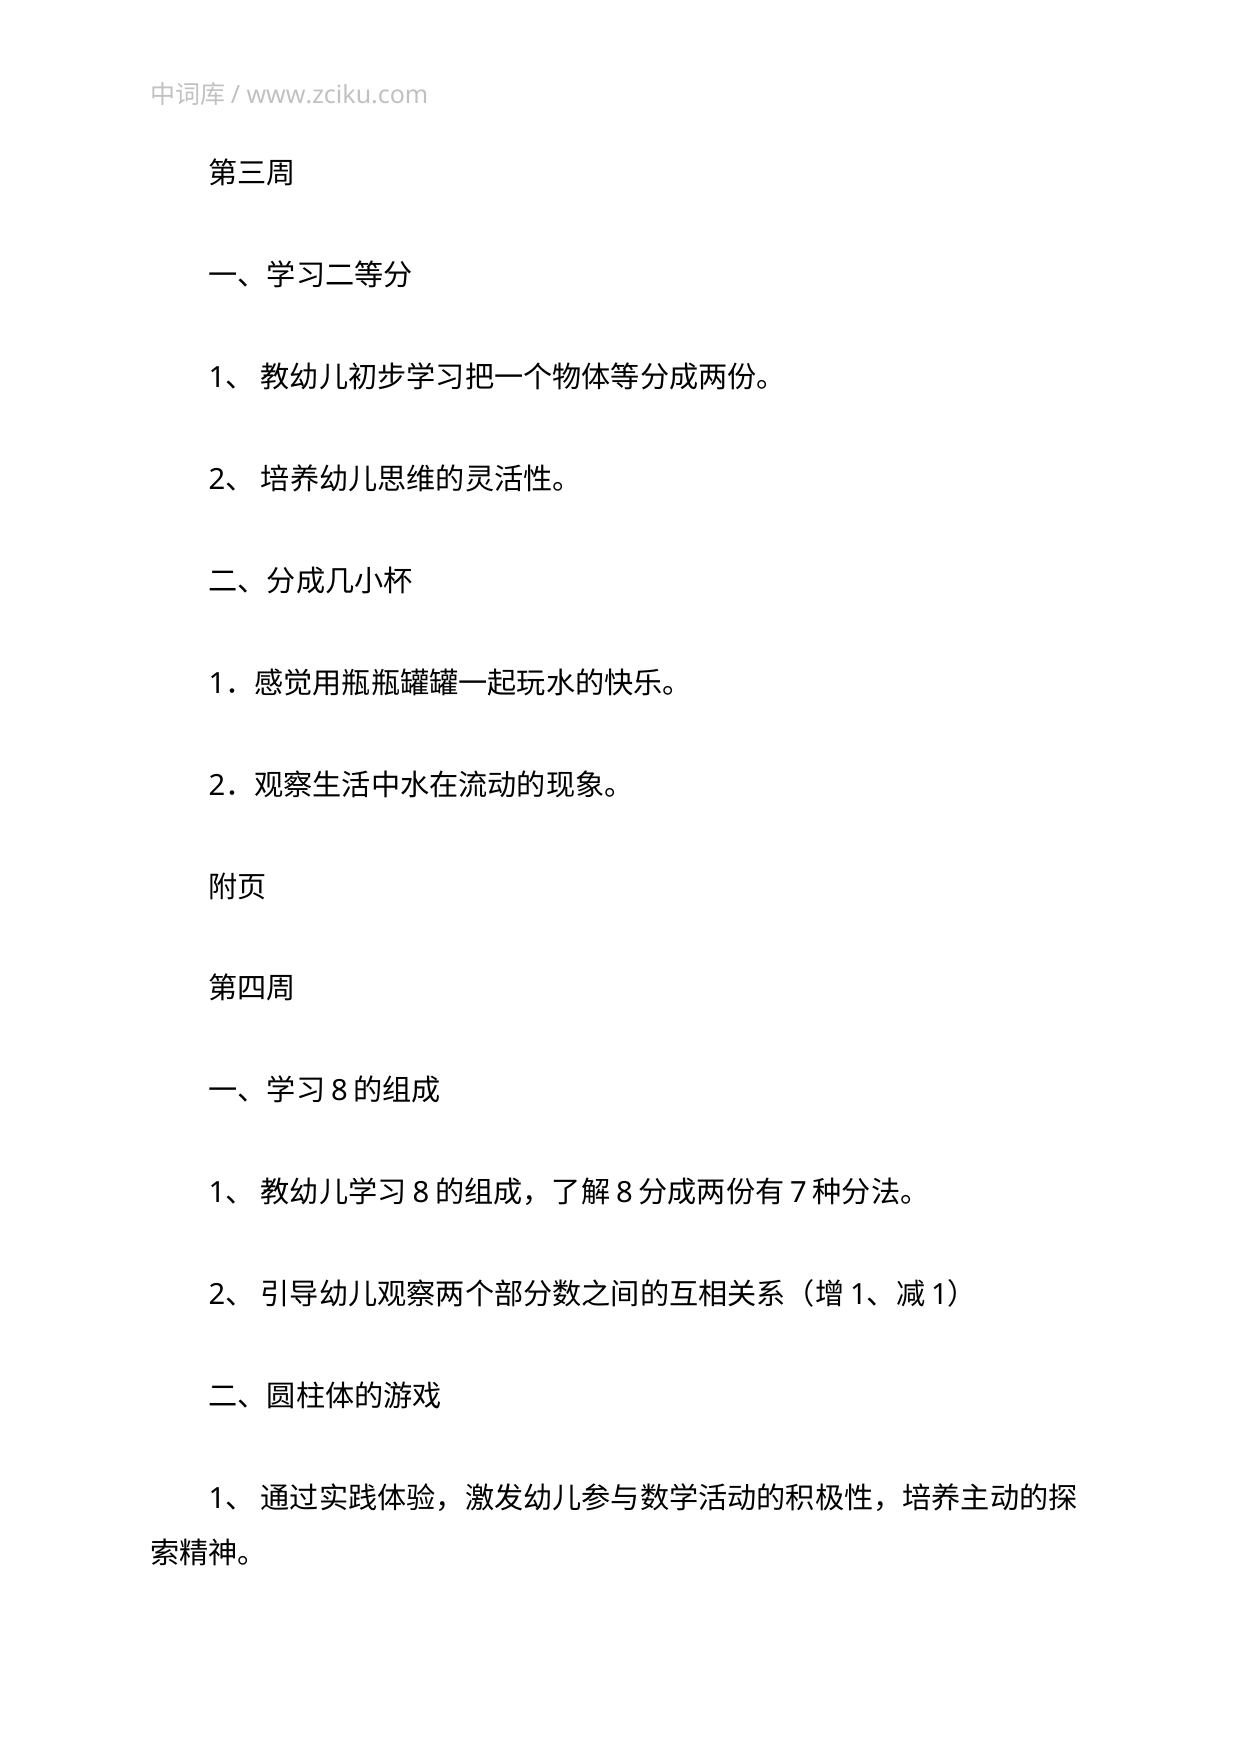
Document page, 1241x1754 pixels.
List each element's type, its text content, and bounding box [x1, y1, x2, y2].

text 第三周 [150, 150, 1090, 192]
text 1、 教幼儿学习8的组成，了解8分成两份有7种分法。 [150, 1169, 1090, 1211]
text 2．观察生活中水在流动的现象。 [150, 761, 1090, 804]
text 二、圆柱体的游戏 [150, 1373, 1090, 1415]
text 1、 通过实践体验，激发幼儿参与数学活动的积极性，培养主动的探索精神。 [150, 1474, 1090, 1572]
text 第四周 [150, 965, 1090, 1007]
text 附页 [150, 863, 1090, 906]
text 2、 引导幼儿观察两个部分数之间的互相关系（增1、减1） [150, 1271, 1090, 1313]
text 二、分成几小杯 [150, 557, 1090, 600]
text 1、 教幼儿初步学习把一个物体等分成两份。 [150, 353, 1090, 396]
text 2、 培养幼儿思维的灵活性。 [150, 456, 1090, 498]
text 一、学习二等分 [150, 252, 1090, 294]
text 1．感觉用瓶瓶罐罐一起玩水的快乐。 [150, 659, 1090, 702]
text 一、学习8的组成 [150, 1067, 1090, 1109]
